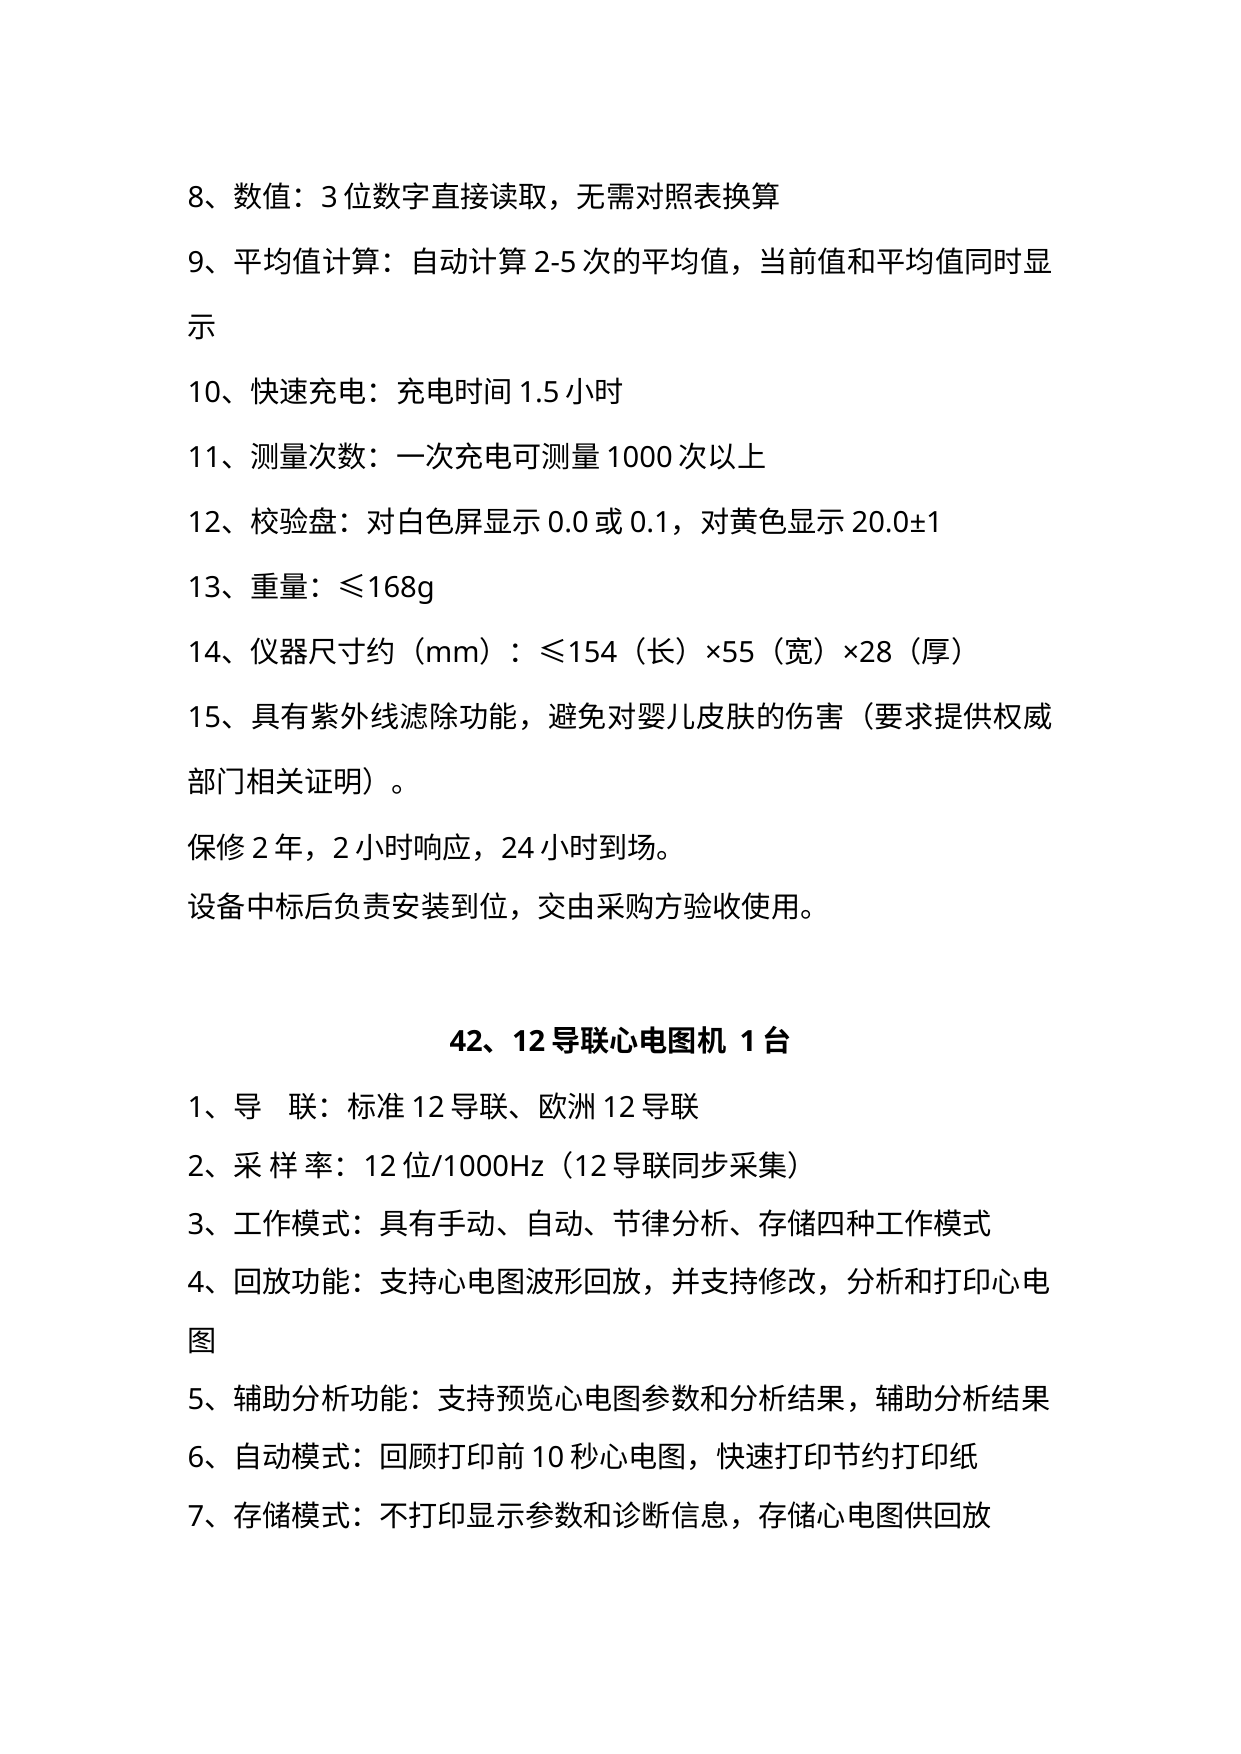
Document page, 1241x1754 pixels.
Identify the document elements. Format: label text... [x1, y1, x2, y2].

text 3、工作模式：具有手动、自动、节律分析、存储四种工作模式 [187, 1188, 1053, 1246]
text 9、平均值计算：自动计算2-5次的平均值，当前值和平均值同时显示 [187, 227, 1053, 357]
text 7、存储模式：不打印显示参数和诊断信息，存储心电图供回放 [187, 1479, 1053, 1538]
text 2、采 样 率：12位/1000Hz（12导联同步采集） [187, 1129, 1053, 1188]
text 13、重量：≤168g [187, 552, 1053, 617]
text 6、自动模式：回顾打印前10秒心电图，快速打印节约打印纸 [187, 1421, 1053, 1479]
text 设备中标后负责安装到位，交由采购方验收使用。 [187, 870, 1053, 929]
text 5、辅助分析功能：支持预览心电图参数和分析结果，辅助分析结果 [187, 1363, 1053, 1421]
text 14、仪器尺寸约（mm）：≤154（长）×55（宽）×28（厚） [187, 617, 1053, 682]
text 10、快速充电：充电时间1.5小时 [187, 357, 1053, 422]
text 保修2年，2小时响应，24小时到场。 [187, 812, 1053, 870]
text 12、校验盘：对白色屏显示0.0或0.1，对黄色显示20.0±1 [187, 487, 1053, 552]
text 15、具有紫外线滤除功能，避免对婴儿皮肤的伤害（要求提供权威部门相关证明）。 [187, 682, 1053, 812]
text 4、回放功能：支持心电图波形回放，并支持修改，分析和打印心电图 [187, 1246, 1053, 1363]
text 8、数值：3位数字直接读取，无需对照表换算 [187, 162, 1053, 227]
text 1、导 联：标准12导联、欧洲12导联 [187, 1071, 1053, 1129]
text 42、12导联心电图机 1台 [187, 1006, 1053, 1071]
text 11、测量次数：一次充电可测量1000次以上 [187, 422, 1053, 487]
